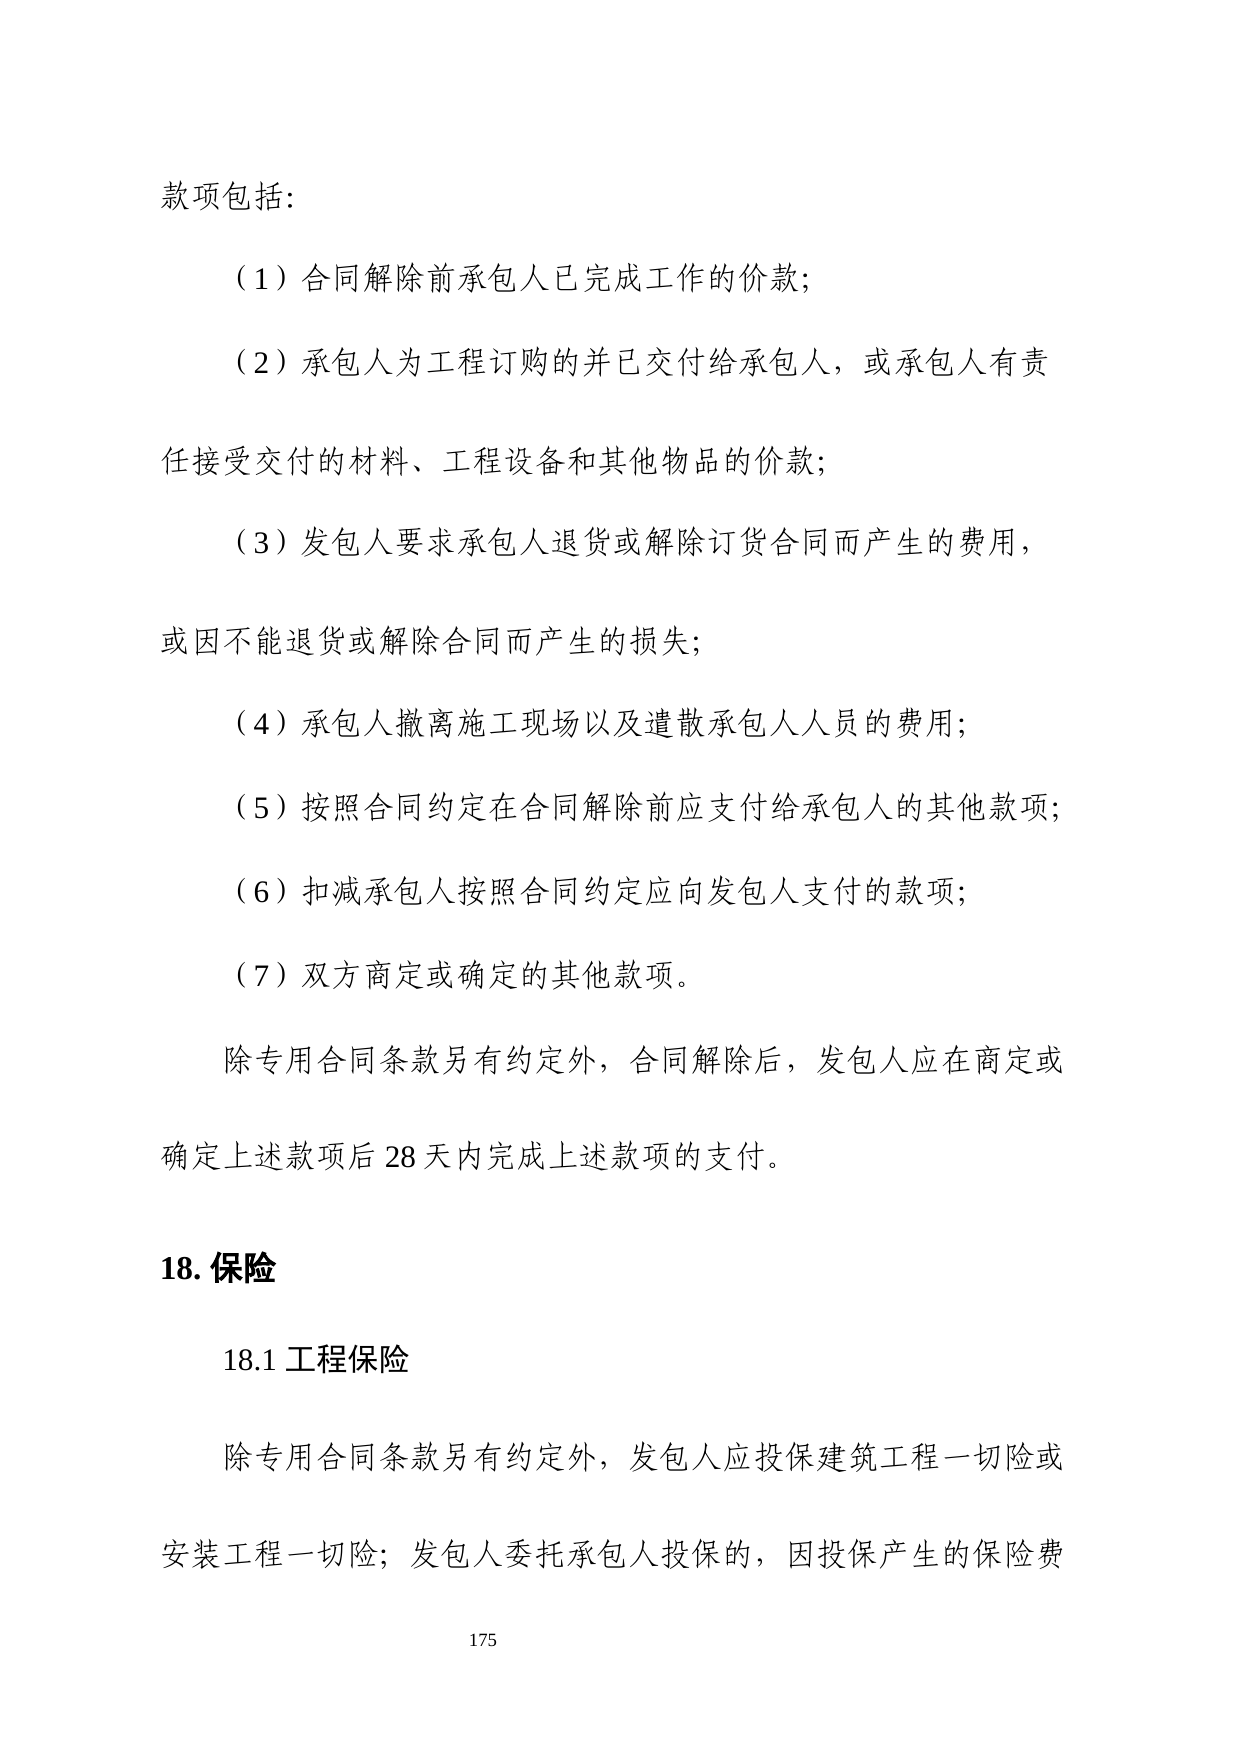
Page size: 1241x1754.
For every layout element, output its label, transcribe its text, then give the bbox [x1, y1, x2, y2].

text 除专用合同条款另有约定外，合同解除后，发包人应在商定或确定上述款项后28天内完成上述款项的支付。 [159, 1025, 1078, 1188]
text （3）发包人要求承包人退货或解除订货合同而产生的费用，或因不能退货或解除合同而产生的损失； [159, 509, 1078, 672]
text （1）合同解除前承包人已完成工作的价款； [159, 245, 1078, 310]
text （2）承包人为工程订购的并已交付给承包人，或承包人有责任接受交付的材料、工程设备和其他物品的价款； [159, 329, 1078, 491]
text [159, 1422, 1078, 1585]
text 18.1 工程保险 [159, 1326, 1078, 1391]
text （6）扣减承包人按照合同约定应向发包人支付的款项； [159, 857, 1078, 922]
text （5）按照合同约定在合同解除前应支付给承包人的其他款项； [159, 773, 1078, 838]
text 18. 保险 [159, 1234, 1078, 1299]
text （4）承包人撤离施工现场以及遣散承包人人员的费用； [159, 689, 1078, 754]
text （7）双方商定或确定的其他款项。 [159, 941, 1078, 1006]
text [159, 162, 1078, 227]
